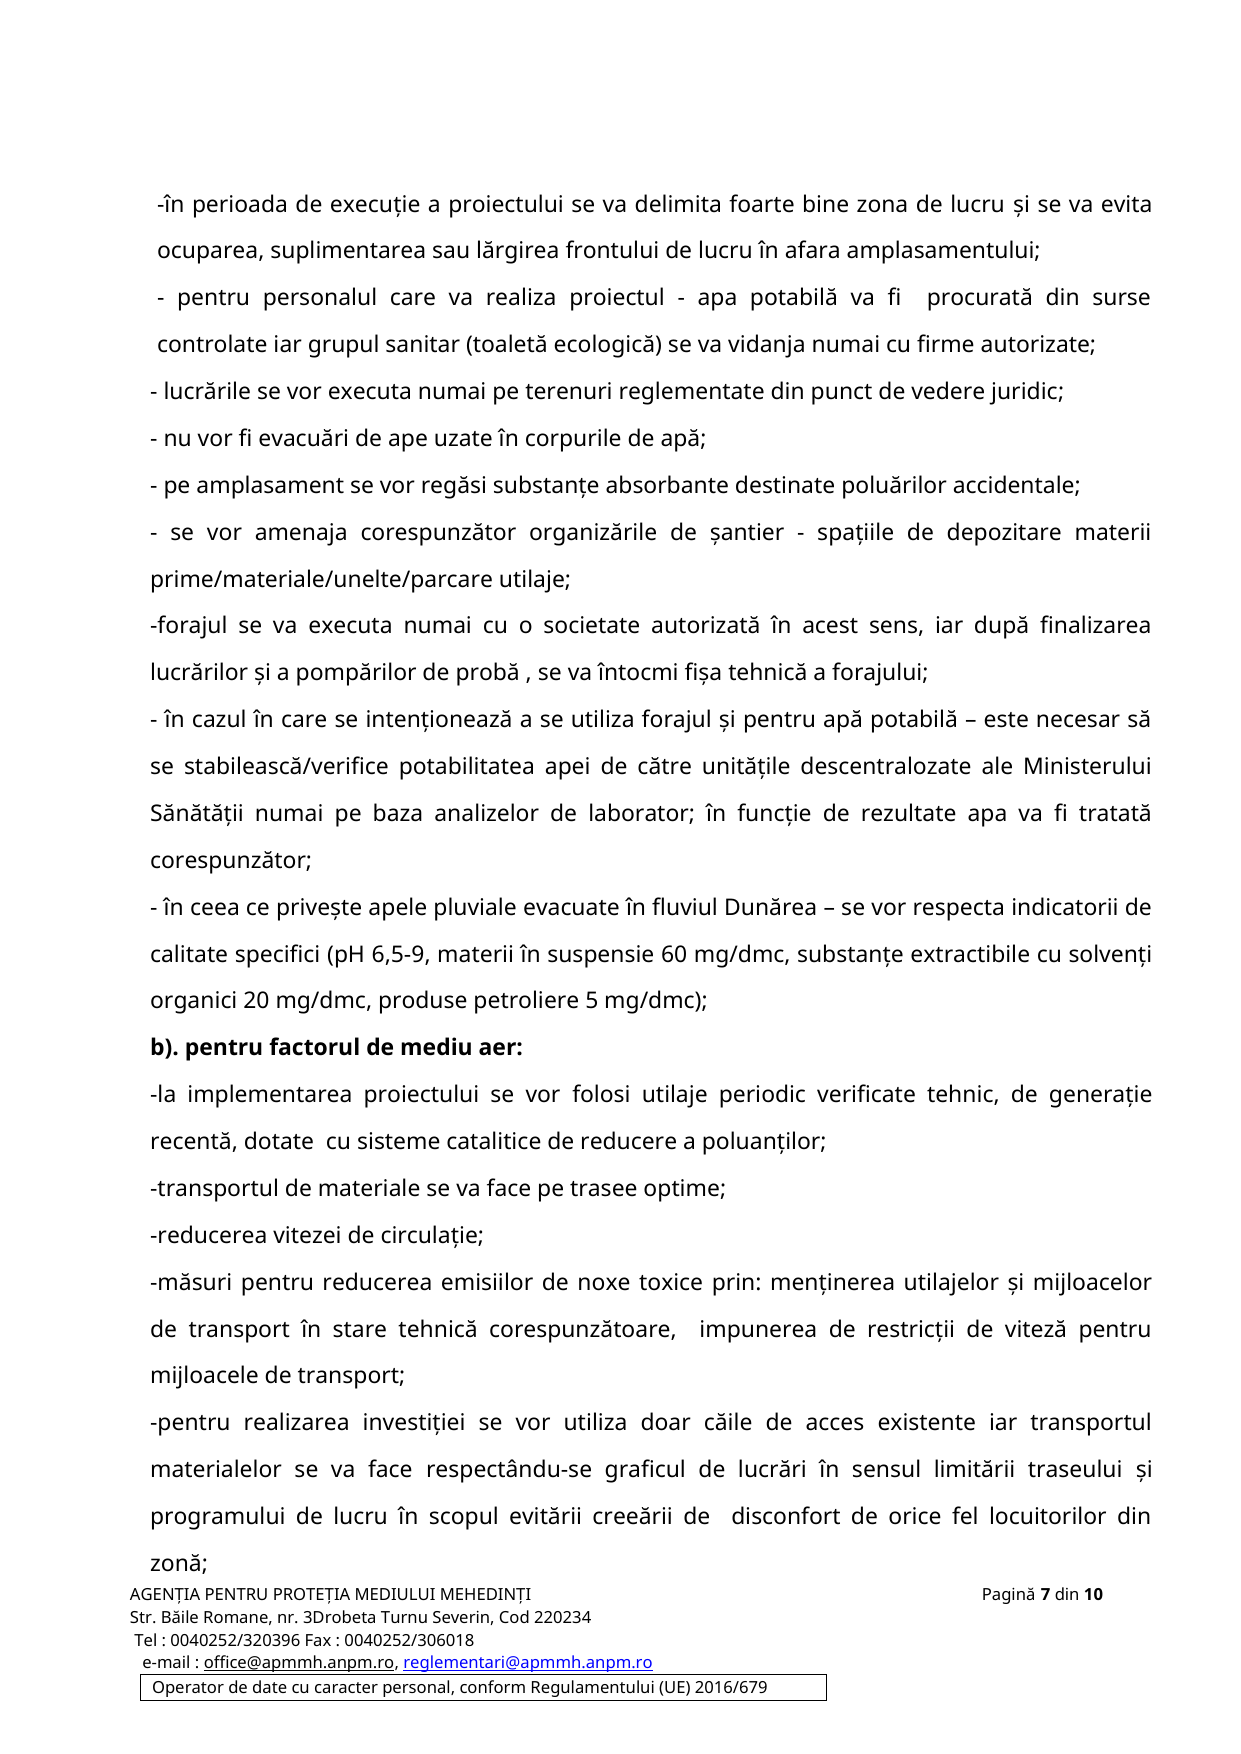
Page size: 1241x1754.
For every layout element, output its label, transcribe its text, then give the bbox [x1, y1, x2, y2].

text - pentru personalul care va realiza proiectul - apa potabilă va fi procurată din surse controlate iar grupul sanitar (toaletă ecologică) se va vidanja numai cu firme autorizate; [157, 281, 1153, 359]
text - se vor amenaja corespunzător organizările de șantier - spațiile de depozitare materii prime/materiale/unelte/parcare utilaje; [150, 516, 1153, 594]
list b). pentru factorul de mediu aer: [112, 1031, 1153, 1062]
list -măsuri pentru reducerea emisiilor de noxe toxice prin: menținerea utilajelor și mijloacelor de transport în stare tehnică corespunzătoare, impunerea de restricții de viteză pentru mijloacele de transport; [150, 1266, 1153, 1391]
list -transportul de materiale se va face pe trasee optime; [150, 1172, 1153, 1203]
text - în ceea ce privește apele pluviale evacuate în fluviul Dunărea – se vor respecta indicatorii de calitate specifici (pH 6,5-9, materii în suspensie 60 mg/dmc, substanțe extractibile cu solvenți organici 20 mg/dmc, produse petroliere 5 mg/dmc); [150, 891, 1153, 1016]
text -în perioada de execuţie a proiectului se va delimita foarte bine zona de lucru şi se va evita ocuparea, suplimentarea sau lărgirea frontului de lucru în afara amplasamentului; [157, 187, 1153, 266]
list -la implementarea proiectului se vor folosi utilaje periodic verificate tehnic, de generație recentă, dotate cu sisteme catalitice de reducere a poluanților; [150, 1078, 1153, 1156]
text - în cazul în care se intenționează a se utiliza forajul și pentru apă potabilă – este necesar să se stabilească/verifice potabilitatea apei de către unitățile descentralozate ale Ministerului Sănătății numai pe baza analizelor de laborator; în funcție de rezultate apa va fi tratată corespunzător; [150, 703, 1153, 875]
text -forajul se va executa numai cu o societate autorizată în acest sens, iar după finalizarea lucrărilor și a pompărilor de probă , se va întocmi fișa tehnică a forajului; [150, 609, 1153, 687]
text - lucrările se vor executa numai pe terenuri reglementate din punct de vedere juridic; [112, 375, 1153, 406]
text - pe amplasament se vor regăsi substanțe absorbante destinate poluărilor accidentale; [150, 469, 1153, 500]
list -pentru realizarea investiției se vor utiliza doar căile de acces existente iar transportul materialelor se va face respectându-se graficul de lucrări în sensul limitării traseului şi programului de lucru în scopul evitării creeării de disconfort de orice fel locuitorilor din zonă; [150, 1406, 1153, 1578]
text - nu vor fi evacuări de ape uzate în corpurile de apă; [150, 422, 1153, 453]
list -reducerea vitezei de circulație; [150, 1219, 1153, 1250]
